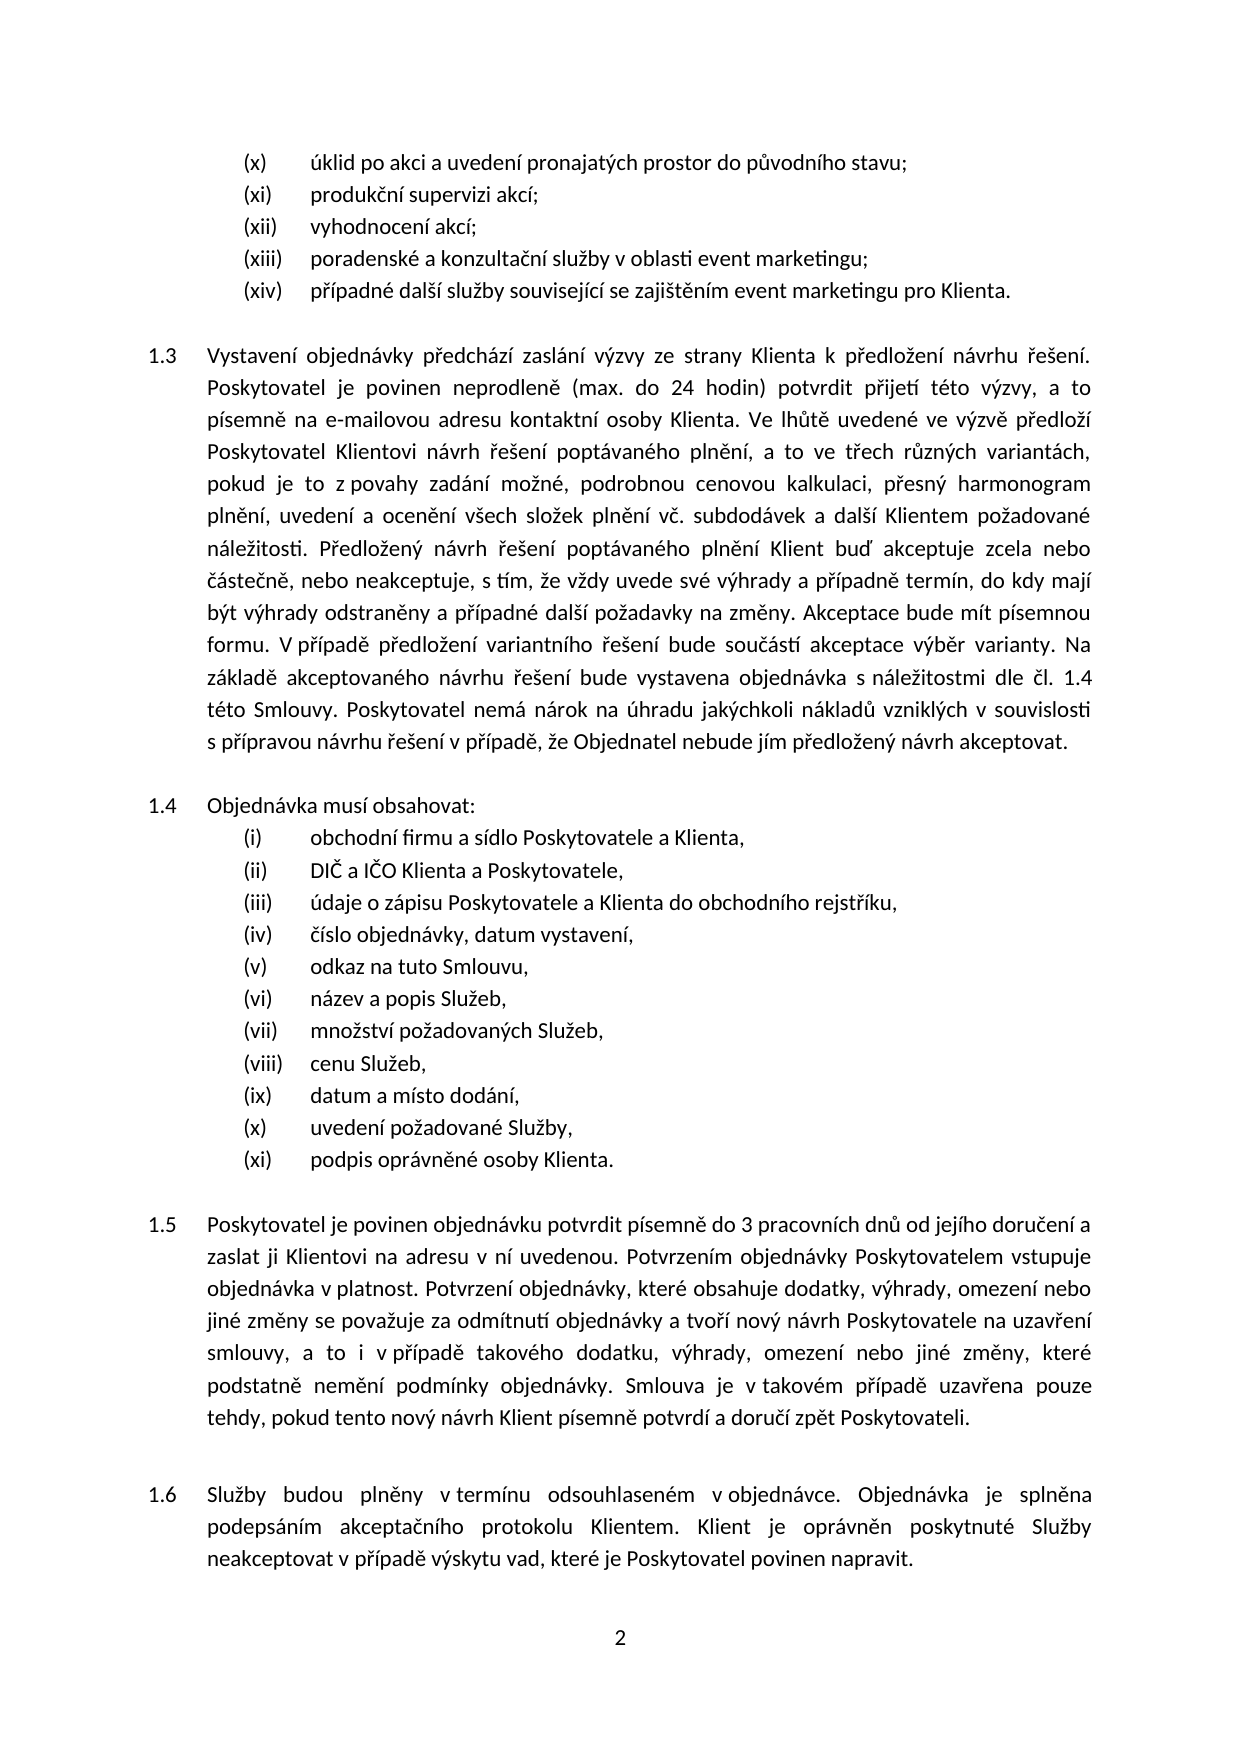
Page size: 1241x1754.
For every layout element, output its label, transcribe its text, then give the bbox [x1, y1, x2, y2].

list obchodní firmu a sídlo Poskytovatele a Klienta, [243, 823, 1093, 852]
list produkční supervizi akcí; [243, 180, 1093, 208]
list vyhodnocení akcí; [243, 212, 1093, 240]
list Poskytovatel je povinen objednávku potvrdit písemně do 3 pracovních dnů od jejího doručení a zaslat ji Klientovi na adresu v ní uvedenou. Potvrzením objednávky Poskytovatelem vstupuje objednávka v platnost. Potvrzení objednávky, které obsahuje dodatky, výhrady, omezení nebo jiné změny se považuje za odmítnutí objednávky a tvoří nový návrh Poskytovatele na uzavření smlouvy, a to i v případě takového dodatku, výhrady, omezení nebo jiné změny, které podstatně nemění podmínky objednávky. Smlouva je v takovém případě uzavřena pouze tehdy, pokud tento nový návrh Klient písemně potvrdí a doručí zpět Poskytovateli. [148, 1210, 1093, 1431]
list uvedení požadované Služby, [243, 1113, 1093, 1141]
list název a popis Služeb, [243, 984, 1093, 1012]
list úklid po akci a uvedení pronajatých prostor do původního stavu; [243, 148, 1093, 176]
list DIČ a IČO Klienta a Poskytovatele, [243, 856, 1093, 884]
list cenu Služeb, [243, 1049, 1093, 1077]
list Služby budou plněny v termínu odsouhlaseném v objednávce. Objednávka je splněna podepsáním akceptačního protokolu Klientem. Klient je oprávněn poskytnuté Služby neakceptovat v případě výskytu vad, které je Poskytovatel povinen napravit. [148, 1480, 1093, 1572]
list poradenské a konzultační služby v oblasti event marketingu; [243, 244, 1093, 272]
list datum a místo dodání, [243, 1081, 1093, 1109]
list údaje o zápisu Poskytovatele a Klienta do obchodního rejstříku, [243, 888, 1093, 916]
list Objednávka musí obsahovat: [148, 791, 1093, 819]
list číslo objednávky, datum vystavení, [243, 920, 1093, 948]
list množství požadovaných Služeb, [243, 1017, 1093, 1045]
list případné další služby související se zajištěním event marketingu pro Klienta. [243, 276, 1093, 304]
list podpis oprávněné osoby Klienta. [243, 1145, 1093, 1173]
list odkaz na tuto Smlouvu, [243, 952, 1093, 980]
list Vystavení objednávky předchází zaslání výzvy ze strany Klienta k předložení návrhu řešení. Poskytovatel je povinen neprodleně (max. do 24 hodin) potvrdit přijetí této výzvy, a to písemně na e-mailovou adresu kontaktní osoby Klienta. Ve lhůtě uvedené ve výzvě předloží Poskytovatel Klientovi návrh řešení poptávaného plnění, a to ve třech různých variantách, pokud je to z povahy zadání možné, podrobnou cenovou kalkulaci, přesný harmonogram plnění, uvedení a ocenění všech složek plnění vč. subdodávek a další Klientem požadované náležitosti. Předložený návrh řešení poptávaného plnění Klient buď akceptuje zcela nebo částečně, nebo neakceptuje, s tím, že vždy uvede své výhrady a případně termín, do kdy mají být výhrady odstraněny a případné další požadavky na změny. Akceptace bude mít písemnou formu. V případě předložení variantního řešení bude součástí akceptace výběr varianty. Na základě akceptovaného návrhu řešení bude vystavena objednávka s náležitostmi dle čl. 1.4 této Smlouvy. Poskytovatel nemá nárok na úhradu jakýchkoli nákladů vzniklých v souvislosti s přípravou návrhu řešení v případě, že Objednatel nebude jím předložený návrh akceptovat. [148, 341, 1093, 755]
